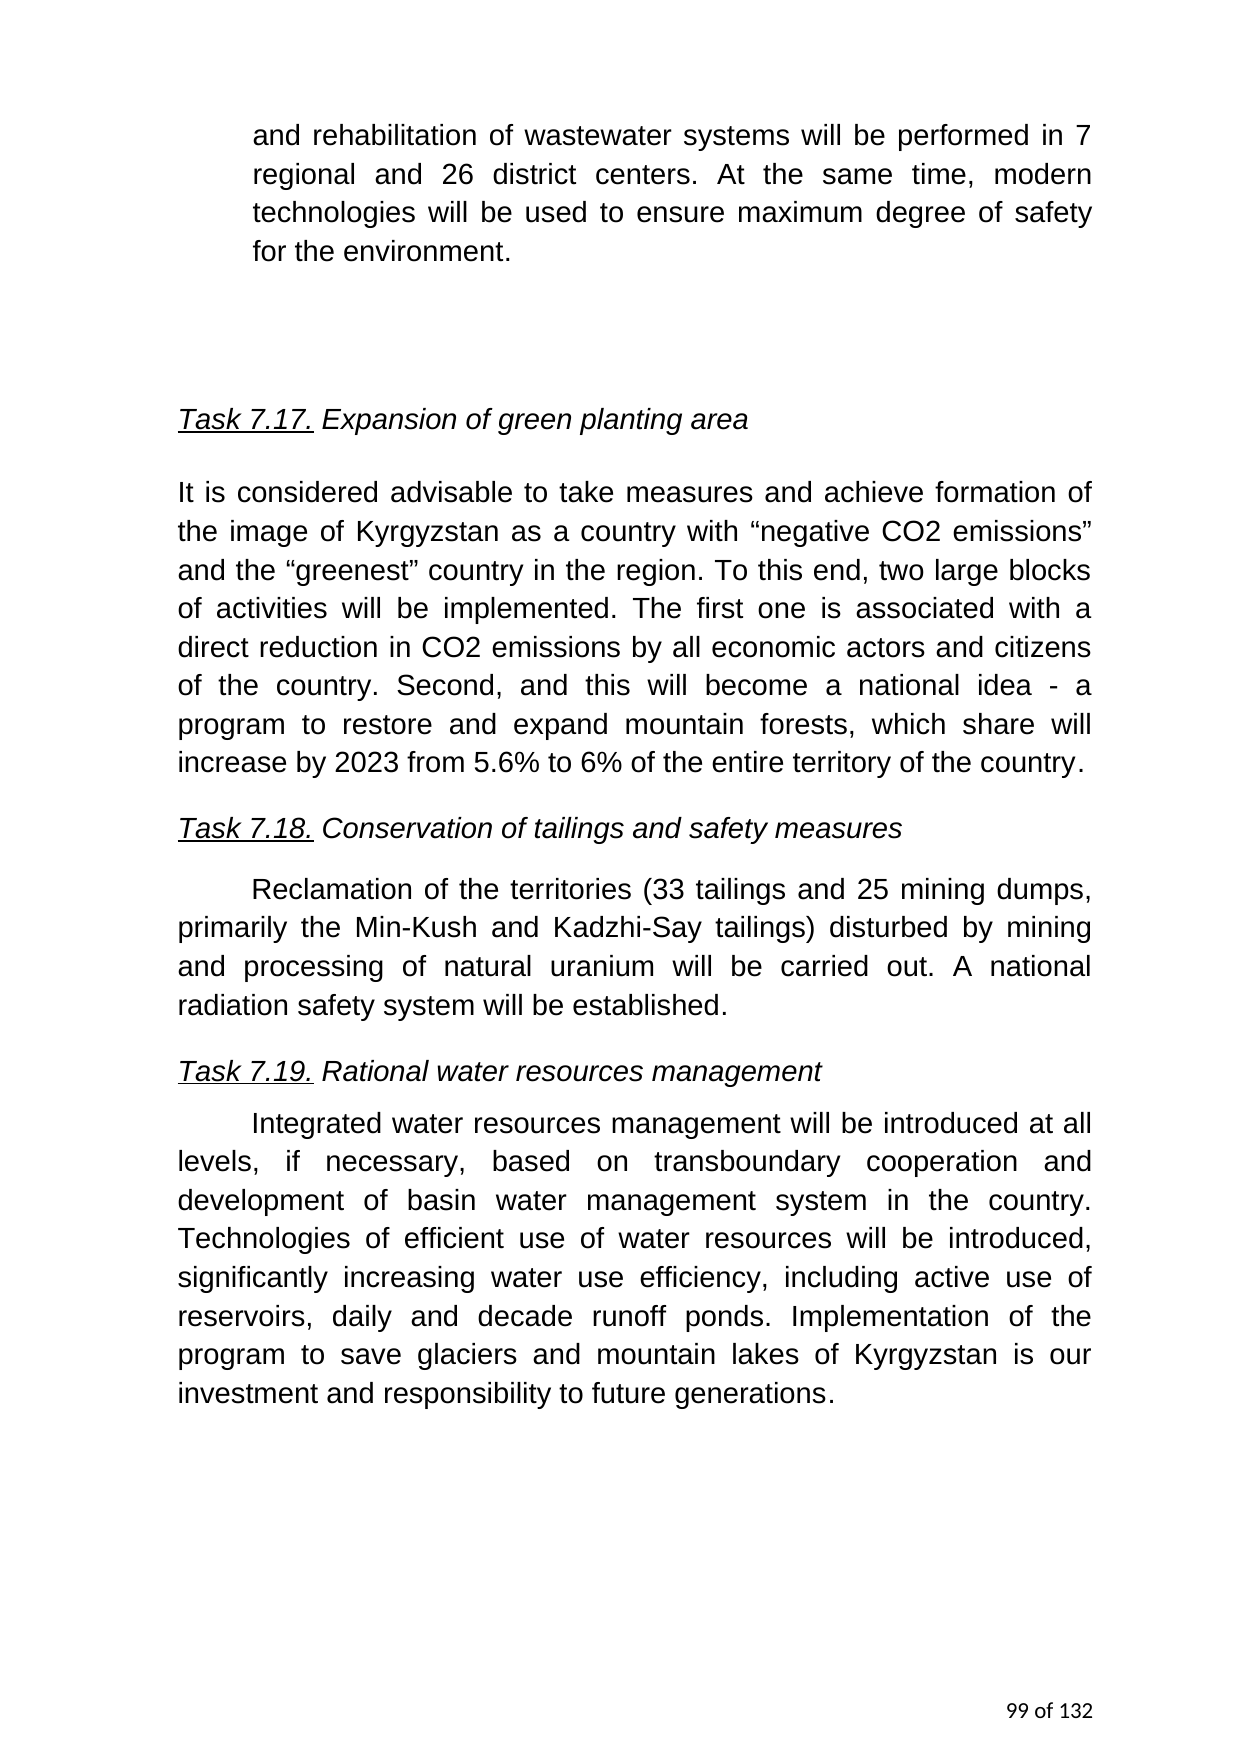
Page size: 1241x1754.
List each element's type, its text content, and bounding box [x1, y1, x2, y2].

text Task 7.17. Expansion of green planting area [177, 402, 1093, 435]
text Integrated water resources management will be introduced at all levels, if necessary, based on transboundary cooperation and development of basin water management system in the country. Technologies of efficient use of water resources will be introduced, significantly increasing water use efficiency, including active use of reservoirs, daily and decade runoff ponds. Implementation of the program to save glaciers and mountain lakes of Kyrgyzstan is our investment and responsibility to future generations. [177, 1106, 1093, 1409]
text Reclamation of the territories (33 tailings and 25 mining dumps, primarily the Min-Kush and Kadzhi-Say tailings) disturbed by mining and processing of natural uranium will be carried out. A national radiation safety system will be established. [177, 872, 1093, 1021]
text Task 7.19. Rational water resources management [177, 1053, 1093, 1087]
text Task 7.18. Conservation of tailings and safety measures [177, 811, 1093, 845]
text It is considered advisable to take measures and achieve formation of the image of Kyrgyzstan as a country with “negative CO2 emissions” and the “greenest” country in the region. To this end, two large blocks of activities will be implemented. The first one is associated with a direct reduction in CO2 emissions by all economic actors and citizens of the country. Second, and this will become a national idea - a program to restore and expand mountain forests, which share will increase by 2023 from 5.6% to 6% of the entire territory of the country. [177, 476, 1093, 779]
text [252, 118, 1093, 267]
